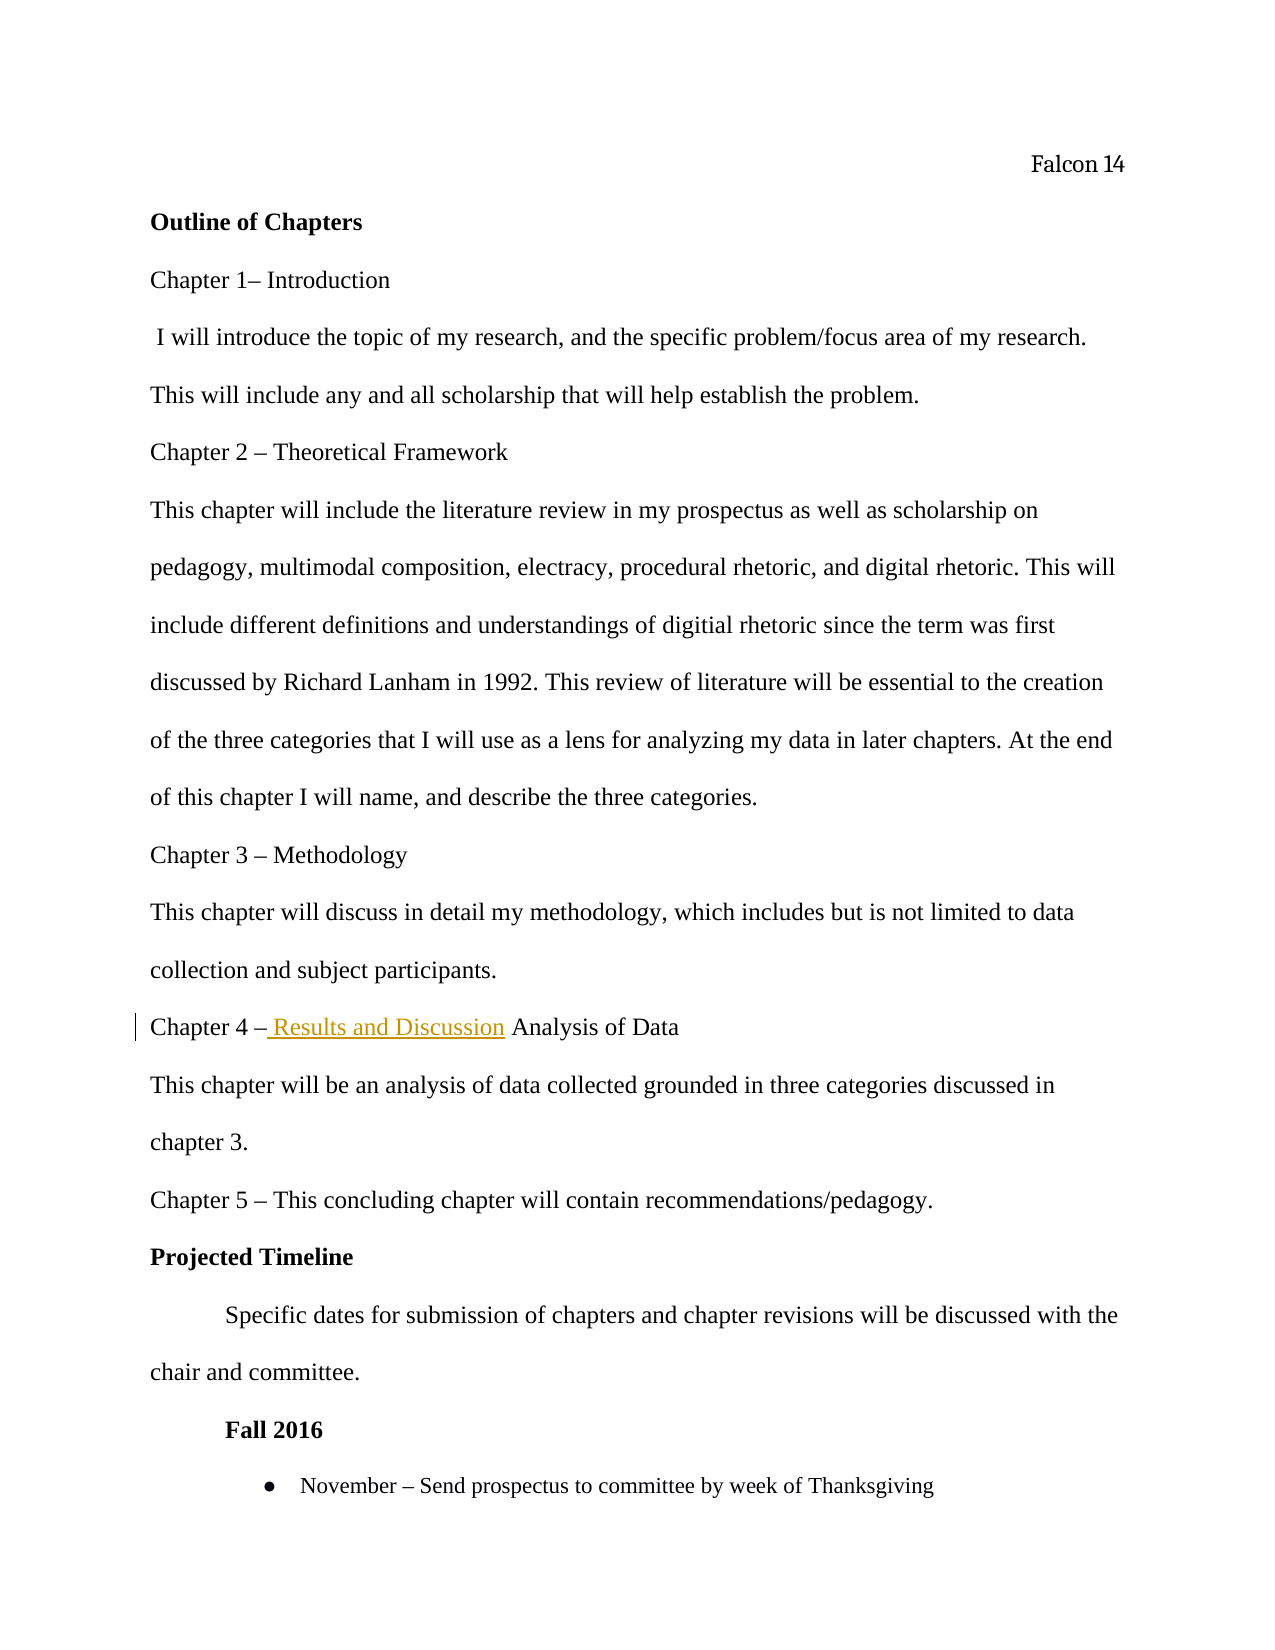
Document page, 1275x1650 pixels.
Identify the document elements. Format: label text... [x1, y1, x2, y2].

text Chapter 5 – This concluding chapter will contain recommendations/pedagogy. [150, 1185, 1125, 1214]
text Chapter 2 – Theoretical Framework [150, 437, 1125, 466]
text Chapter 1– Introduction [150, 265, 1125, 294]
text This chapter will include the literature review in my prospectus as well as scholarship on pedagogy, multimodal composition, electracy, procedural rhetoric, and digital rhetoric. This will include different definitions and understandings of digitial rhetoric since the term was first discussed by Richard Lanham in 1992. This review of literature will be essential to the creation of the three categories that I will use as a lens for analyzing my data in later chapters. At the end of this chapter I will name, and describe the three categories. [150, 495, 1125, 811]
text This chapter will discuss in detail my methodology, which includes but is not limited to data collection and subject participants. [150, 897, 1125, 984]
text I will introduce the topic of my research, and the specific problem/focus area of my research. This will include any and all scholarship that will help establish the problem. [150, 322, 1125, 409]
text This chapter will be an analysis of data collected grounded in three categories discussed in chapter 3. [150, 1070, 1125, 1156]
text Projected Timeline [150, 1242, 1125, 1271]
list November – Send prospectus to committee by week of Thanksgiving [262, 1472, 1125, 1499]
text Outline of Chapters [150, 207, 1125, 236]
text Fall 2016 [150, 1415, 1125, 1444]
text Chapter 4 – Analysis of Data [150, 1012, 1125, 1041]
text Chapter 3 – Methodology [150, 840, 1125, 869]
text Specific dates for submission of chapters and chapter revisions will be discussed with the chair and committee. [150, 1300, 1125, 1386]
